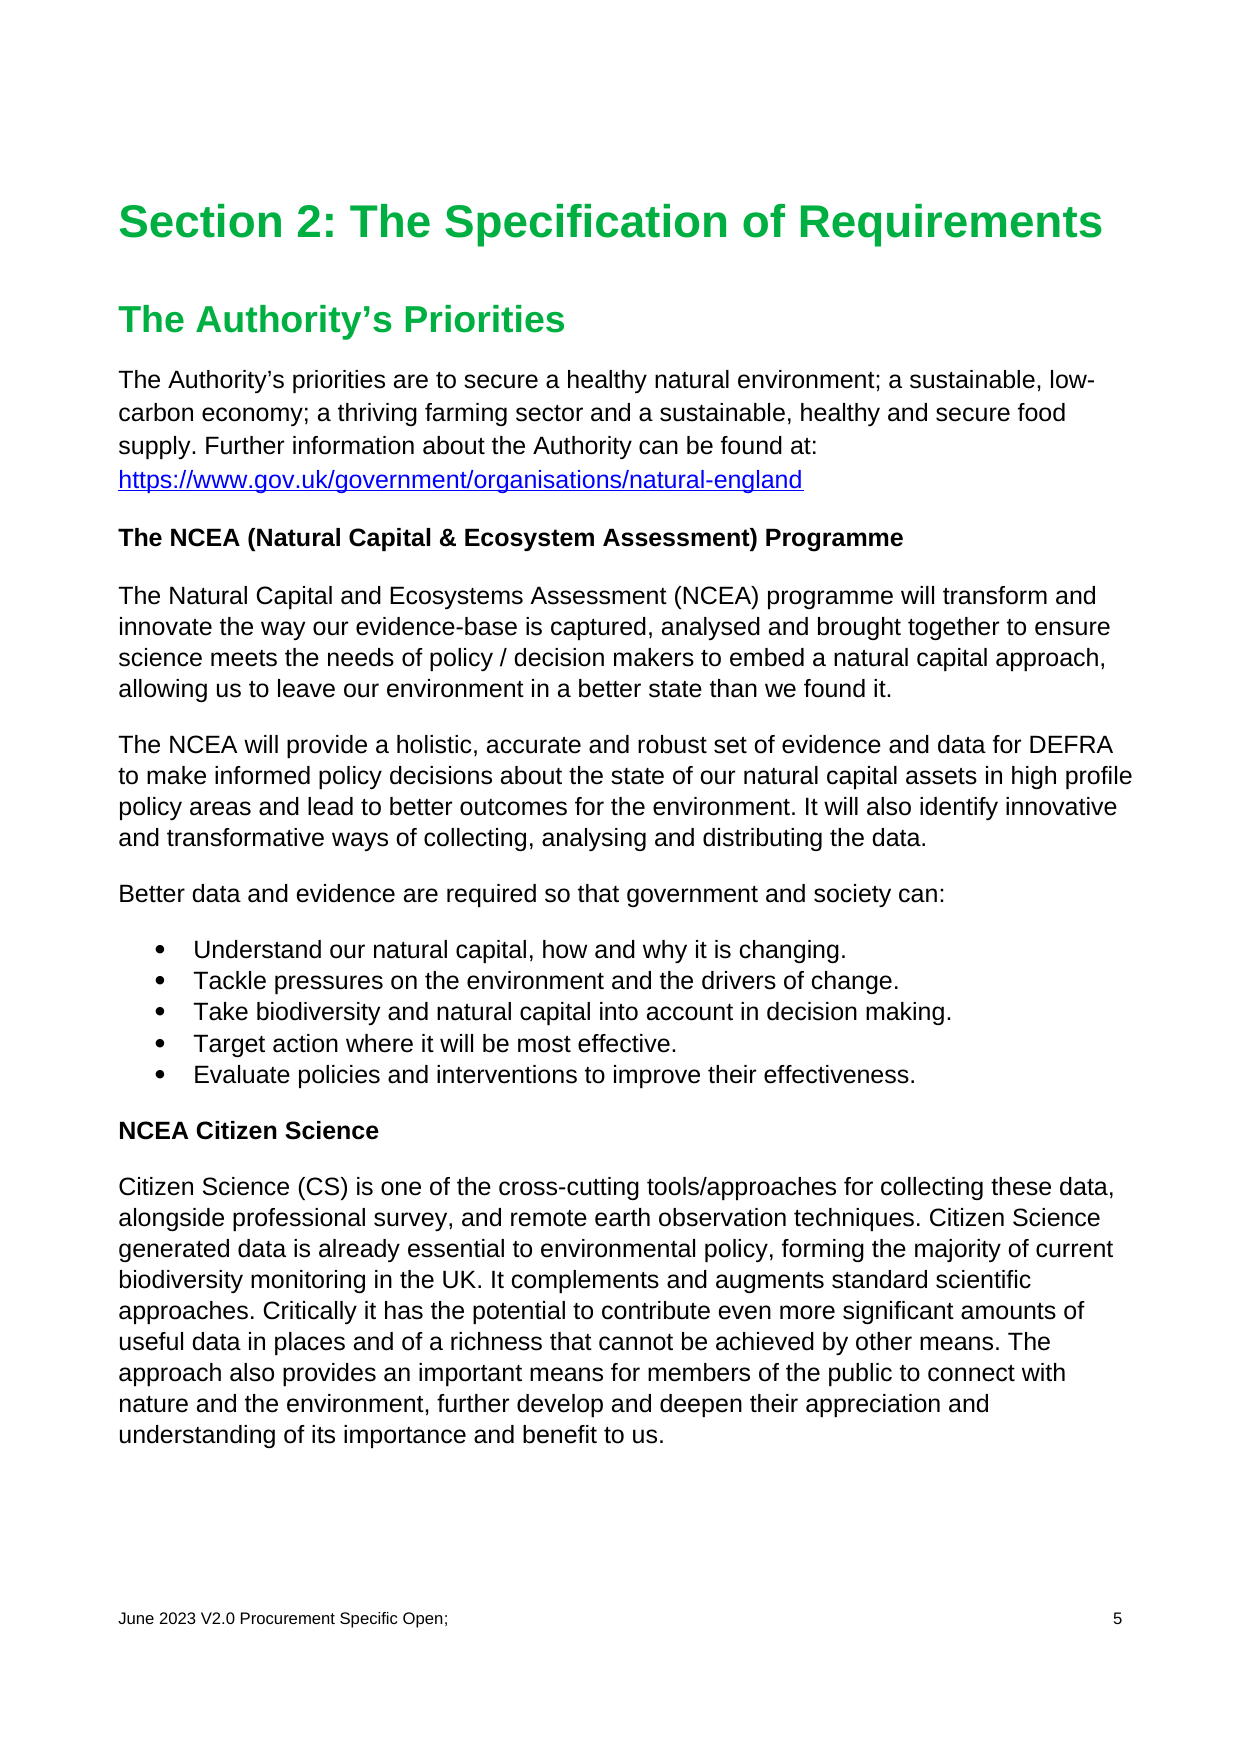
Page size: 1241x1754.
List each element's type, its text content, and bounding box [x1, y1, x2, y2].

list Target action where it will be most effective. [156, 1028, 1137, 1057]
text The NCEA (Natural Capital & Ecosystem Assessment) Programme [118, 523, 1137, 551]
list Tackle pressures on the environment and the drivers of change. [156, 966, 1137, 995]
subtitle The Authority’s Priorities [118, 297, 1137, 340]
text The Natural Capital and Ecosystems Assessment (NCEA) programme will transform and innovate the way our evidence-base is captured, analysed and brought together to ensure science meets the needs of policy / decision makers to embed a natural capital approach, allowing us to leave our environment in a better state than we found it. [118, 581, 1137, 703]
text The Authority’s priorities are to secure a healthy natural environment; a sustainable, low-carbon economy; a thriving farming sector and a sustainable, healthy and secure food supply. Further information about the Authority can be found at: https://www.gov.uk/government/organisations/natural-england [118, 365, 1137, 493]
text NCEA Citizen Science [118, 1116, 1137, 1144]
text Better data and evidence are required so that government and society can: [118, 879, 1137, 908]
subtitle Section 2: The Specification of Requirements [118, 194, 1137, 247]
text The NCEA will provide a holistic, accurate and robust set of evidence and data for DEFRA to make informed policy decisions about the state of our natural capital assets in high profile policy areas and lead to better outcomes for the environment. It will also identify innovative and transformative ways of collecting, analysing and distributing the data. [118, 730, 1137, 852]
text Citizen Science (CS) is one of the cross-cutting tools/approaches for collecting these data, alongside professional survey, and remote earth observation techniques. Citizen Science generated data is already essential to environmental policy, forming the majority of current biodiversity monitoring in the UK. It complements and augments standard scientific approaches. Critically it has the potential to contribute even more significant amounts of useful data in places and of a richness that cannot be achieved by other means. The approach also provides an important means for members of the public to connect with nature and the environment, further develop and deepen their appreciation and understanding of its importance and benefit to us. [118, 1172, 1137, 1449]
list Evaluate policies and interventions to improve their effectiveness. [156, 1060, 1137, 1088]
list Take biodiversity and natural capital into account in decision making. [156, 997, 1137, 1026]
list Understand our natural capital, how and why it is changing. [156, 935, 1137, 964]
